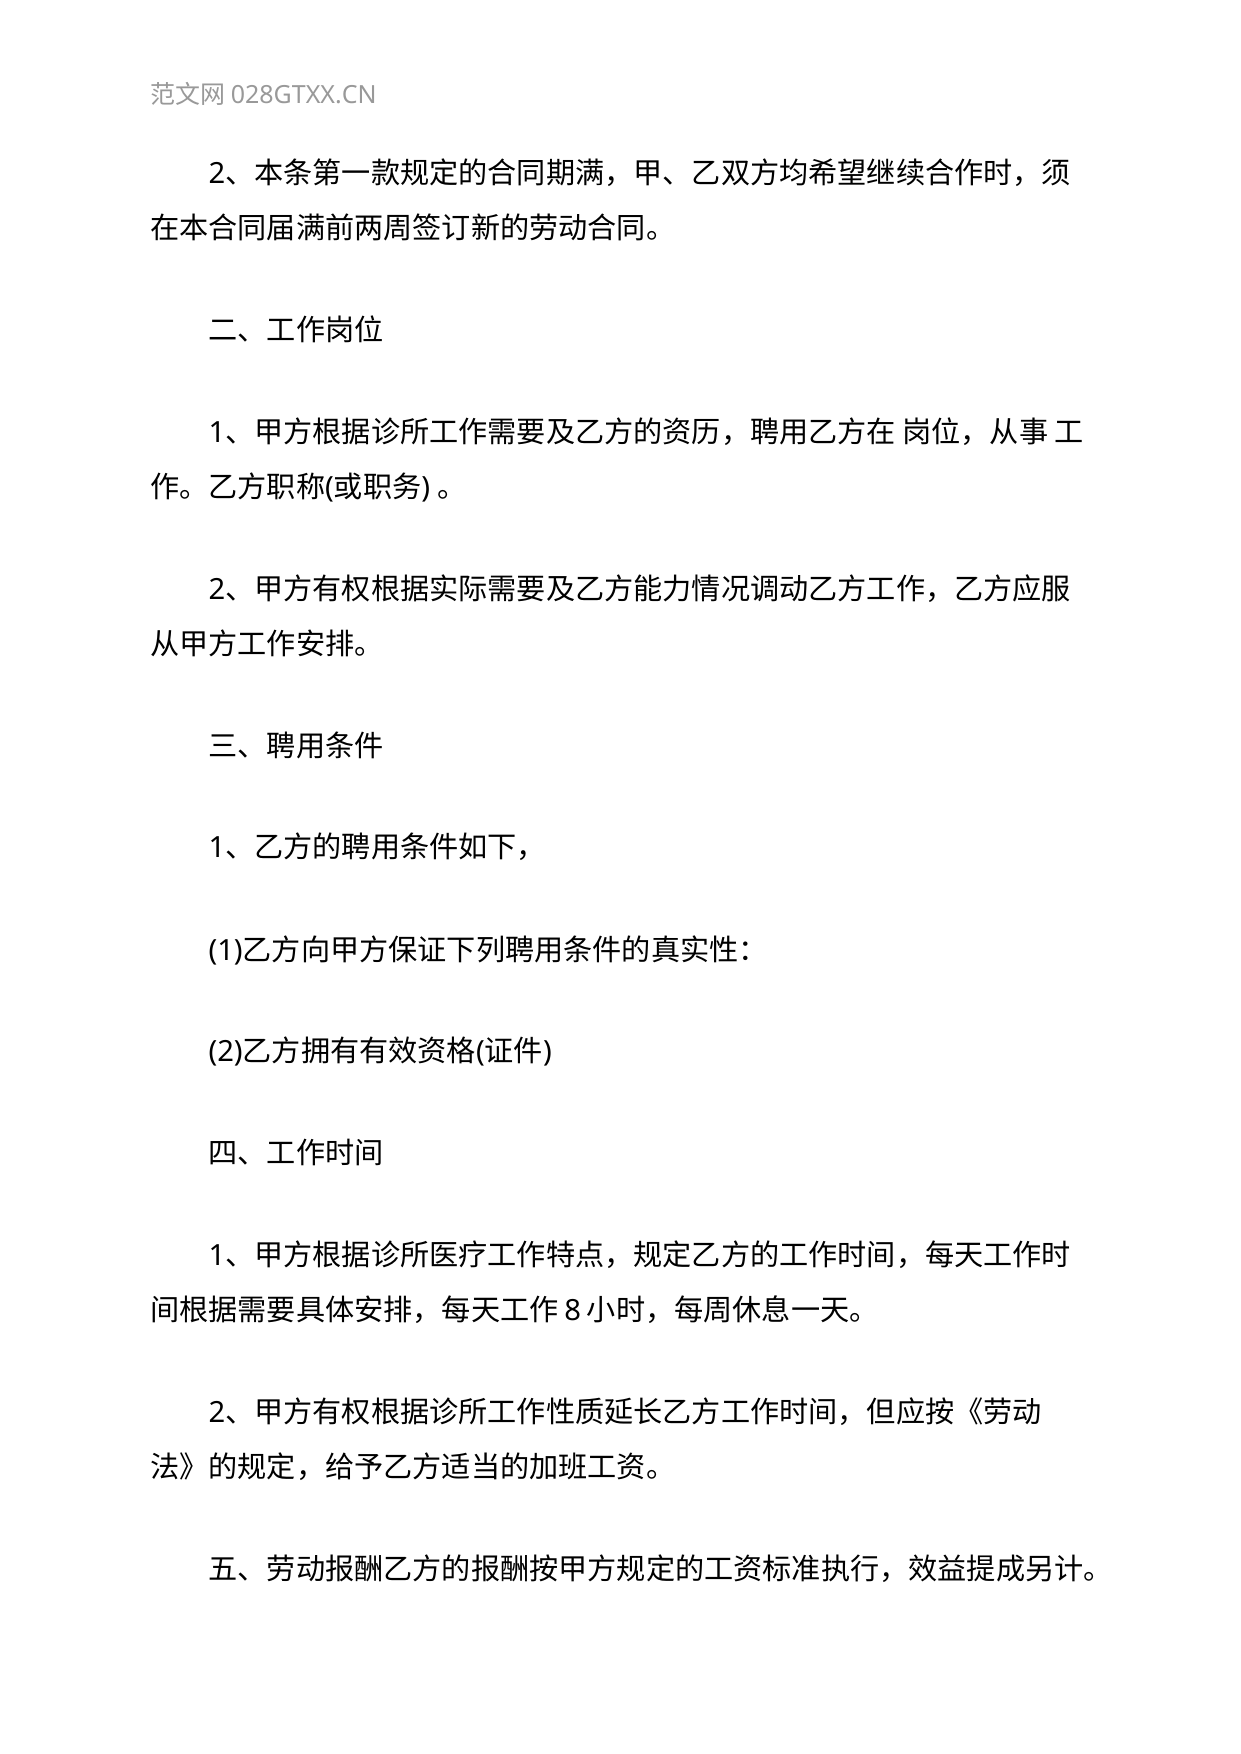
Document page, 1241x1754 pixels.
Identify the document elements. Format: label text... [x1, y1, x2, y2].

text 1、甲方根据诊所医疗工作特点，规定乙方的工作时间，每天工作时间根据需要具体安排，每天工作8小时，每周休息一天。 [150, 1232, 1090, 1329]
text 2、甲方有权根据诊所工作性质延长乙方工作时间，但应按《劳动法》的规定，给予乙方适当的加班工资。 [150, 1389, 1090, 1486]
text 2、本条第一款规定的合同期满，甲、乙双方均希望继续合作时，须在本合同届满前两周签订新的劳动合同。 [150, 150, 1090, 247]
text 四、工作时间 [150, 1130, 1090, 1172]
text 二、工作岗位 [150, 307, 1090, 349]
text (2)乙方拥有有效资格(证件) [150, 1028, 1090, 1070]
text 1、乙方的聘用条件如下， [150, 824, 1090, 866]
text 1、甲方根据诊所工作需要及乙方的资历，聘用乙方在 岗位，从事 工作。乙方职称(或职务) 。 [150, 408, 1090, 506]
text 五、劳动报酬乙方的报酬按甲方规定的工资标准执行，效益提成另计。 [150, 1546, 1090, 1588]
text 2、甲方有权根据实际需要及乙方能力情况调动乙方工作，乙方应服从甲方工作安排。 [150, 566, 1090, 663]
text (1)乙方向甲方保证下列聘用条件的真实性： [150, 926, 1090, 968]
text 三、聘用条件 [150, 722, 1090, 764]
